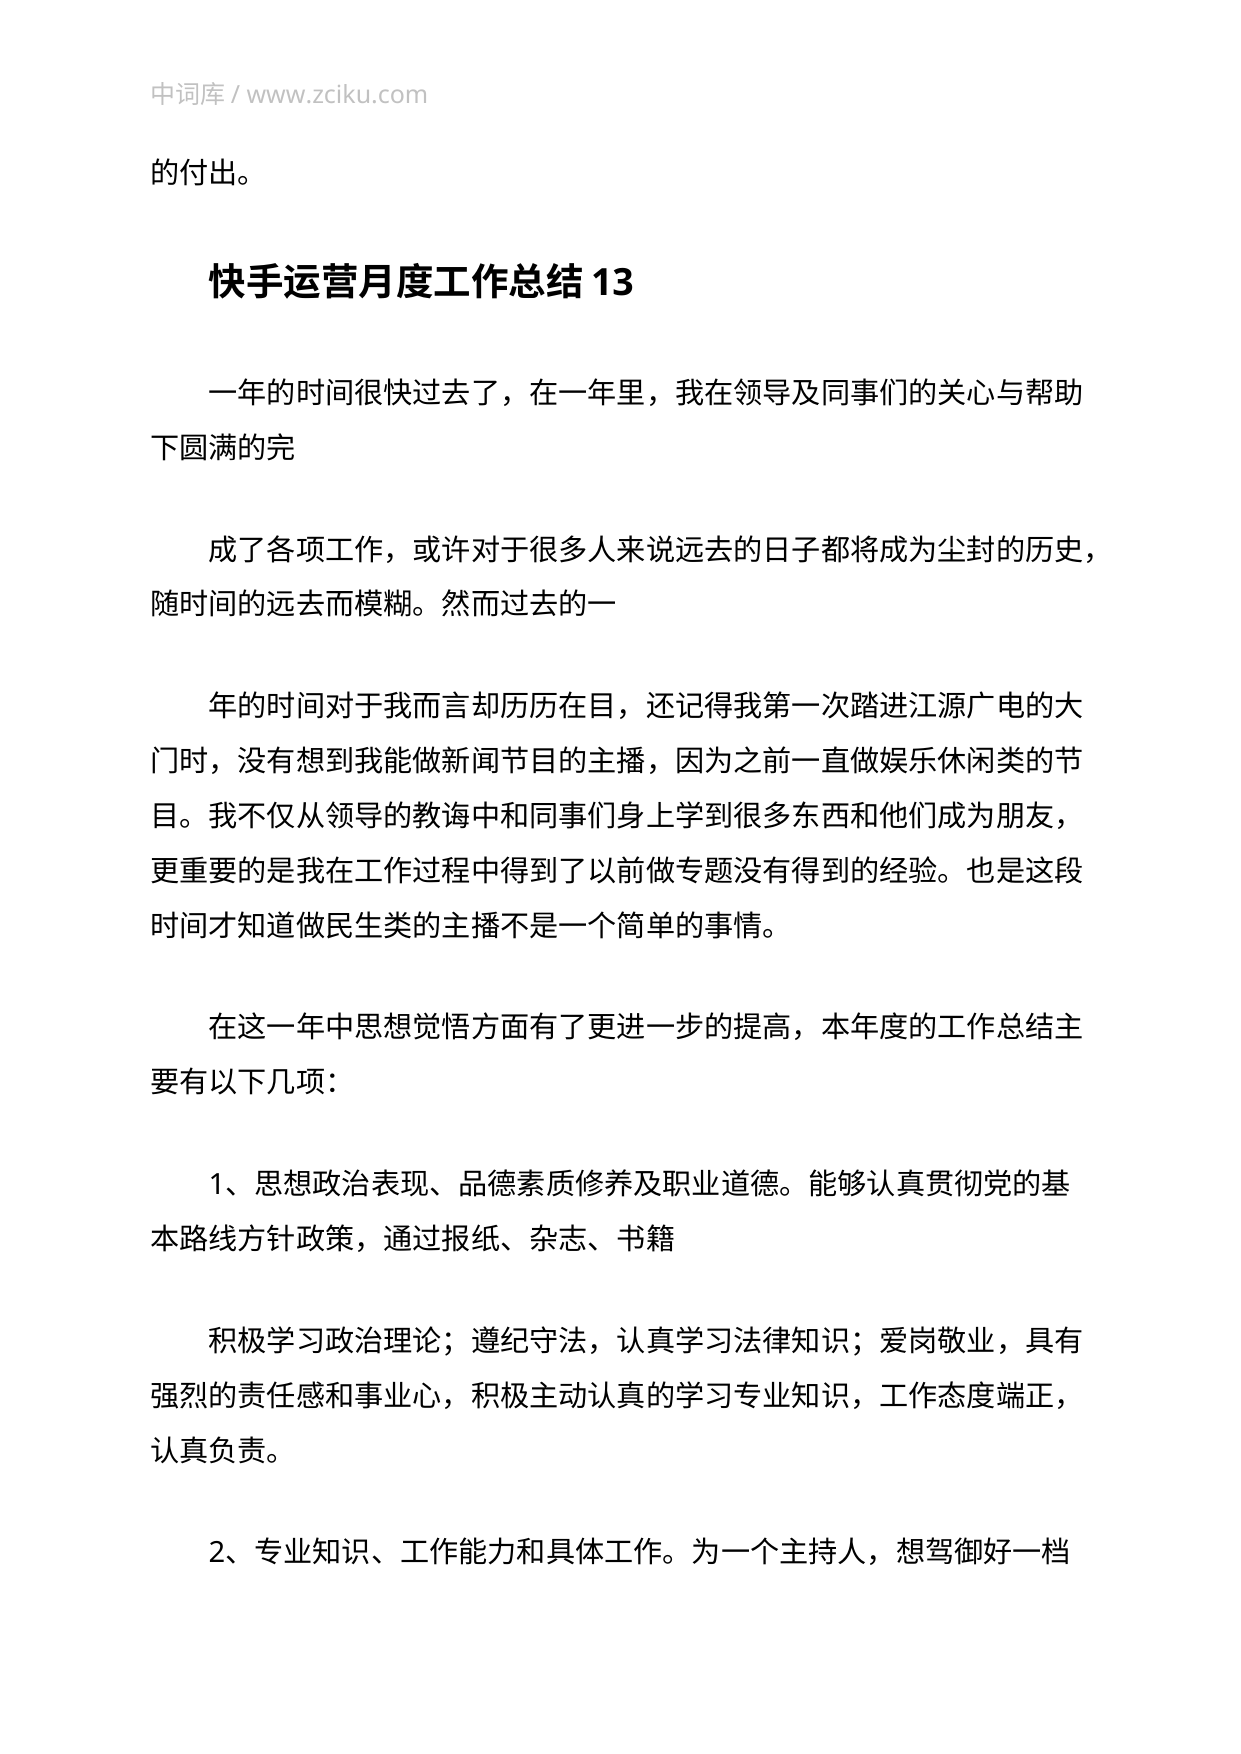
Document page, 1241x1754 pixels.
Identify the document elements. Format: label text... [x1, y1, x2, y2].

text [150, 1529, 1090, 1571]
text 在这一年中思想觉悟方面有了更进一步的提高，本年度的工作总结主要有以下几项： [150, 1004, 1090, 1101]
text 积极学习政治理论；遵纪守法，认真学习法律知识；爱岗敬业，具有强烈的责任感和事业心，积极主动认真的学习专业知识，工作态度端正，认真负责。 [150, 1317, 1090, 1469]
text 1、思想政治表现、品德素质修养及职业道德。能够认真贯彻党的基本路线方针政策，通过报纸、杂志、书籍 [150, 1161, 1090, 1258]
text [150, 150, 1090, 192]
text 一年的时间很快过去了，在一年里，我在领导及同事们的关心与帮助下圆满的完 [150, 369, 1090, 467]
text 快手运营月度工作总结13 [150, 252, 1090, 306]
text 年的时间对于我而言却历历在目，还记得我第一次踏进江源广电的大门时，没有想到我能做新闻节目的主播，因为之前一直做娱乐休闲类的节目。我不仅从领导的教诲中和同事们身上学到很多东西和他们成为朋友，更重要的是我在工作过程中得到了以前做专题没有得到的经验。也是这段时间才知道做民生类的主播不是一个简单的事情。 [150, 683, 1090, 944]
text 成了各项工作，或许对于很多人来说远去的日子都将成为尘封的历史，随时间的远去而模糊。然而过去的一 [150, 526, 1090, 623]
